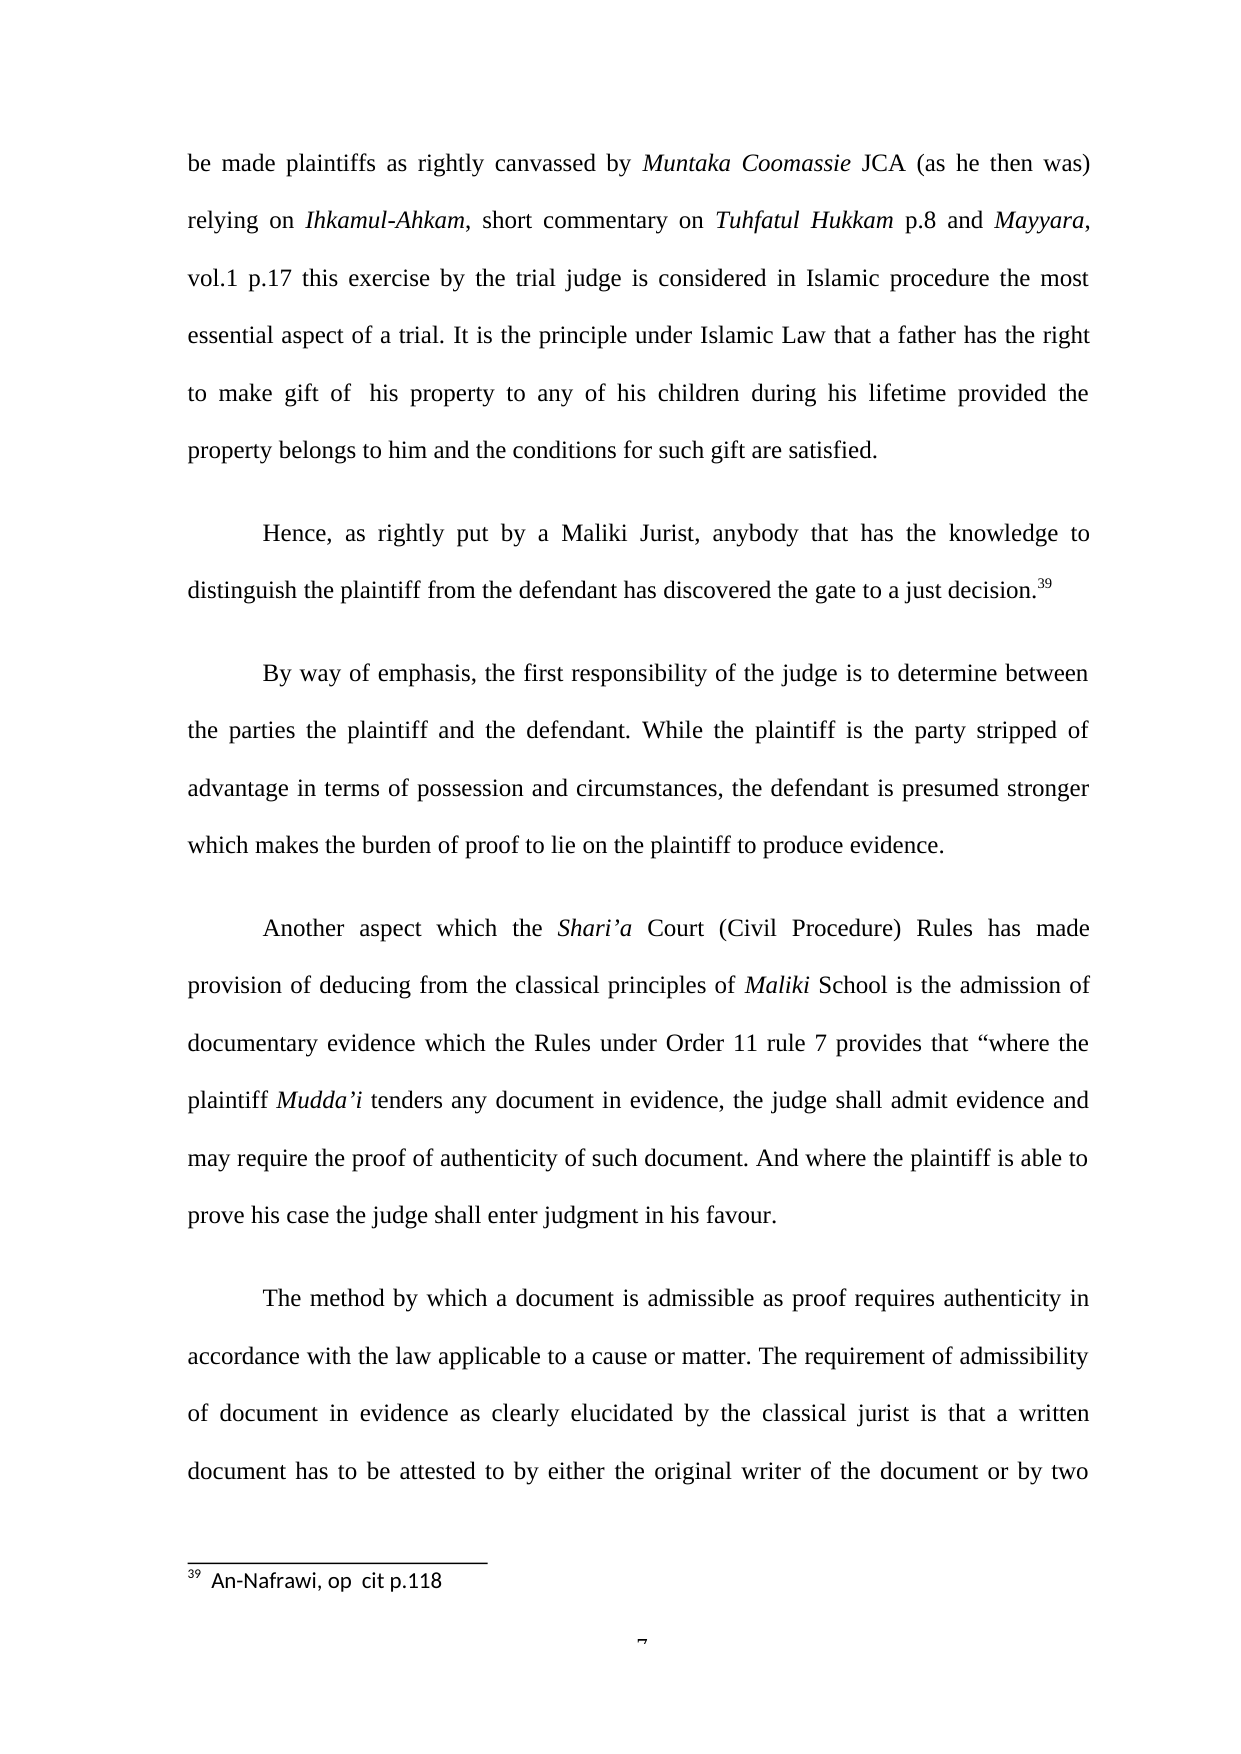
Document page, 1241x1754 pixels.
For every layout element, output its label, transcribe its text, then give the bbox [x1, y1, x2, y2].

text The method by which a document is admissible as proof requires authenticity in accordance with the law applicable to a cause or matter. The requirement of admissibility of document in evidence as clearly elucidated by the classical jurist is that a written document has to be attested to by either the original writer of the document or by two [187, 1283, 1091, 1484]
text Another aspect which the Shari’a Court (Civil Procedure) Rules has made provision of deducing from the classical principles of Maliki School is the admission of documentary evidence which the Rules under Order 11 rule 7 provides that “where the plaintiff Mudda’i tenders any document in evidence, the judge shall admit evidence and may require the proof of authenticity of such document. And where the plaintiff is able to prove his case the judge shall enter judgment in his favour. [187, 913, 1090, 1229]
text be made plaintiffs as rightly canvassed by Muntaka Coomassie JCA (as he then was) relying on Ihkamul-Ahkam, short commentary on Tuhfatul Hukkam p.8 and Mayyara, vol.1 p.17 this exercise by the trial judge is considered in Islamic procedure the most essential aspect of a trial. It is the principle under Islamic Law that a father has the right to make gift of his property to any of his children during his lifetime provided the property belongs to him and the conditions for such gift are satisfied. [187, 148, 1091, 464]
text Hence, as rightly put by a Maliki Jurist, anybody that has the knowledge to distinguish the plaintiff from the defendant has discovered the gate to a just decision.39 [187, 518, 1090, 604]
text By way of emphasis, the first responsibility of the judge is to determine between the parties the plaintiff and the defendant. While the plaintiff is the party stripped of advantage in terms of possession and circumstances, the defendant is presumed stronger which makes the burden of proof to lie on the plaintiff to produce evidence. [187, 658, 1090, 859]
text 39 An-Nafrawi, op cit p.118 [187, 1566, 1109, 1594]
